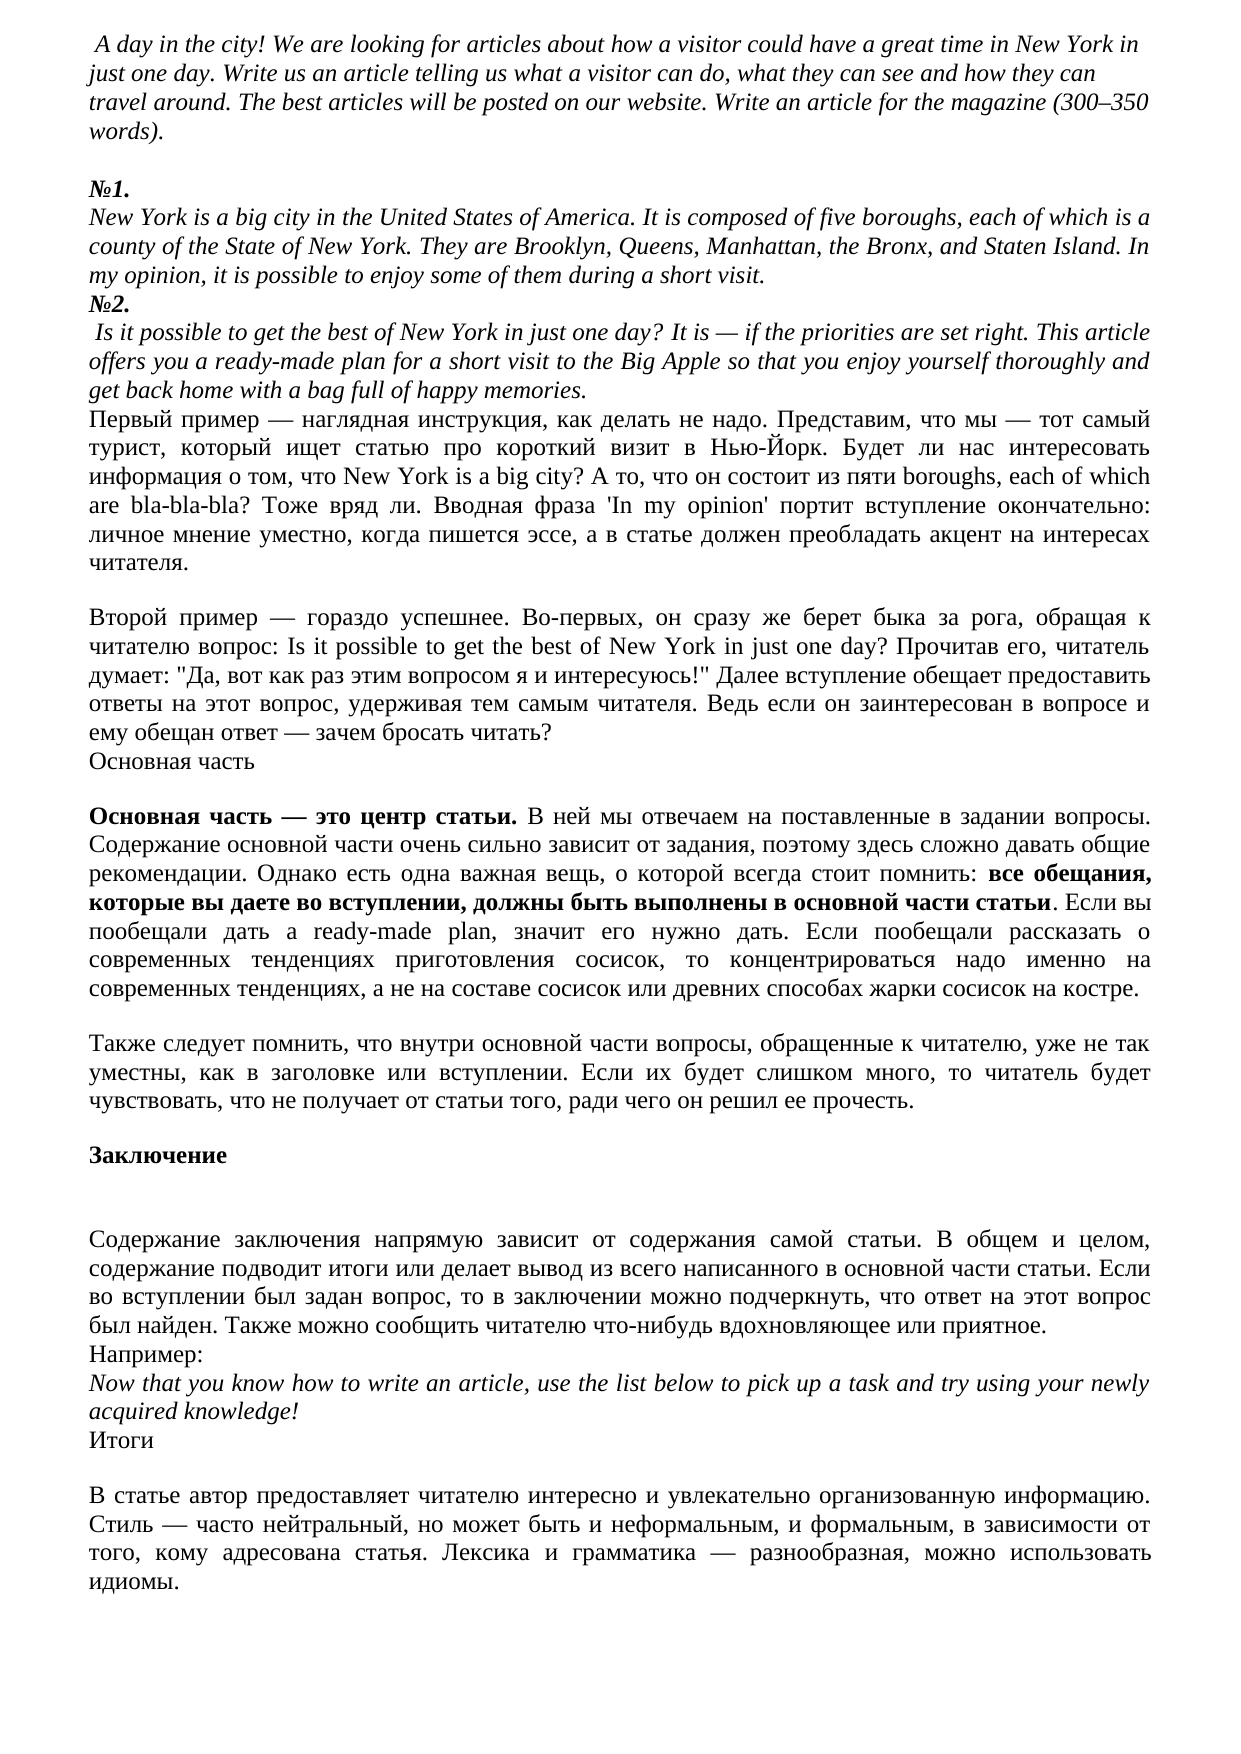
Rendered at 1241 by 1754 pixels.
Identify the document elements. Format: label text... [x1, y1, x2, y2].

text Is it possible to get the best of New York in just one day? It is — if the priorities are set right. This article offers you a ready-made plan for a short visit to the Big Apple so that you enjoy yourself thoroughly and get back home with a bag full of happy memories. [89, 317, 1152, 404]
text №2. [89, 289, 1152, 317]
text Первый пример — наглядная инструкция, как делать не надо. Представим, что мы — тот самый турист, который ищет статью про короткий визит в Нью-Йорк. Будет ли нас интересовать информация о том, что New York is a big city? А то, что он состоит из пяти boroughs, each of which are bla-bla-bla? Тоже вряд ли. Вводная фраза 'In my opinion' портит вступление окончательно: личное мнение уместно, когда пишется эссе, а в статье должен преобладать акцент на интересах читателя. [89, 404, 1152, 576]
text №1. [89, 174, 1152, 202]
text В статье автор предоставляет читателю интересно и увлекательно организованную информацию. Стиль — часто нейтральный, но может быть и неформальным, и формальным, в зависимости от того, кому адресована статья. Лексика и грамматика — разнообразная, можно использовать идиомы. [89, 1480, 1152, 1595]
text Также следует помнить, что внутри основной части вопросы, обращенные к читателю, уже не так уместны, как в заголовке или вступлении. Если их будет слишком много, то читатель будет чувствовать, что не получает от статьи того, ради чего он решил ее прочесть. [89, 1028, 1152, 1114]
text A day in the city! We are looking for articles about how a visitor could have a great time in New York in just one day. Write us an article telling us what a visitor can do, what they can see and how they can travel around. The best articles will be posted on our website. Write an article for the magazine (300–350 words). [89, 29, 1152, 144]
text New York is a big city in the United States of America. It is composed of five boroughs, each of which is a county of the State of New York. They are Brooklyn, Queens, Manhattan, the Bronx, and Staten Island. In my opinion, it is possible to enjoy some of them during a short visit. [89, 202, 1152, 289]
text Основная часть [89, 746, 1152, 775]
text Основная часть — это центр статьи. В ней мы отвечаем на поставленные в задании вопросы. Содержание основной части очень сильно зависит от задания, поэтому здесь сложно давать общие рекомендации. Однако есть одна важная вещь, о которой всегда стоит помнить: все обещания, которые вы даете во вступлении, должны быть выполнены в основной части статьи. Если вы пообещали дать a ready-made plan, значит его нужно дать. Если пообещали рассказать о современных тенденциях приготовления сосисок, то концентрироваться надо именно на современных тенденциях, а не на составе сосисок или древних способах жарки сосисок на костре. [89, 801, 1152, 1002]
text Содержание заключения напрямую зависит от содержания самой статьи. В общем и целом, содержание подводит итоги или делает вывод из всего написанного в основной части статьи. Если во вступлении был задан вопрос, то в заключении можно подчеркнуть, что ответ на этот вопрос был найден. Также можно сообщить читателю что-нибудь вдохновляющее или приятное. [89, 1224, 1152, 1339]
text Заключение [89, 1140, 1152, 1169]
text Например: [89, 1339, 1152, 1368]
text Второй пример — гораздо успешнее. Во-первых, он сразу же берет быка за рога, обращая к читателю вопрос: Is it possible to get the best of New York in just one day? Прочитав его, читатель думает: "Да, вот как раз этим вопросом я и интересуюсь!" Далее вступление обещает предоставить ответы на этот вопрос, удерживая тем самым читателя. Ведь если он заинтересован в вопросе и ему обещан ответ — зачем бросать читать? [89, 602, 1152, 746]
text Итоги [89, 1425, 1152, 1454]
text Now that you know how to write an article, use the list below to pick up a task and try using your newly acquired knowledge! [89, 1368, 1152, 1425]
